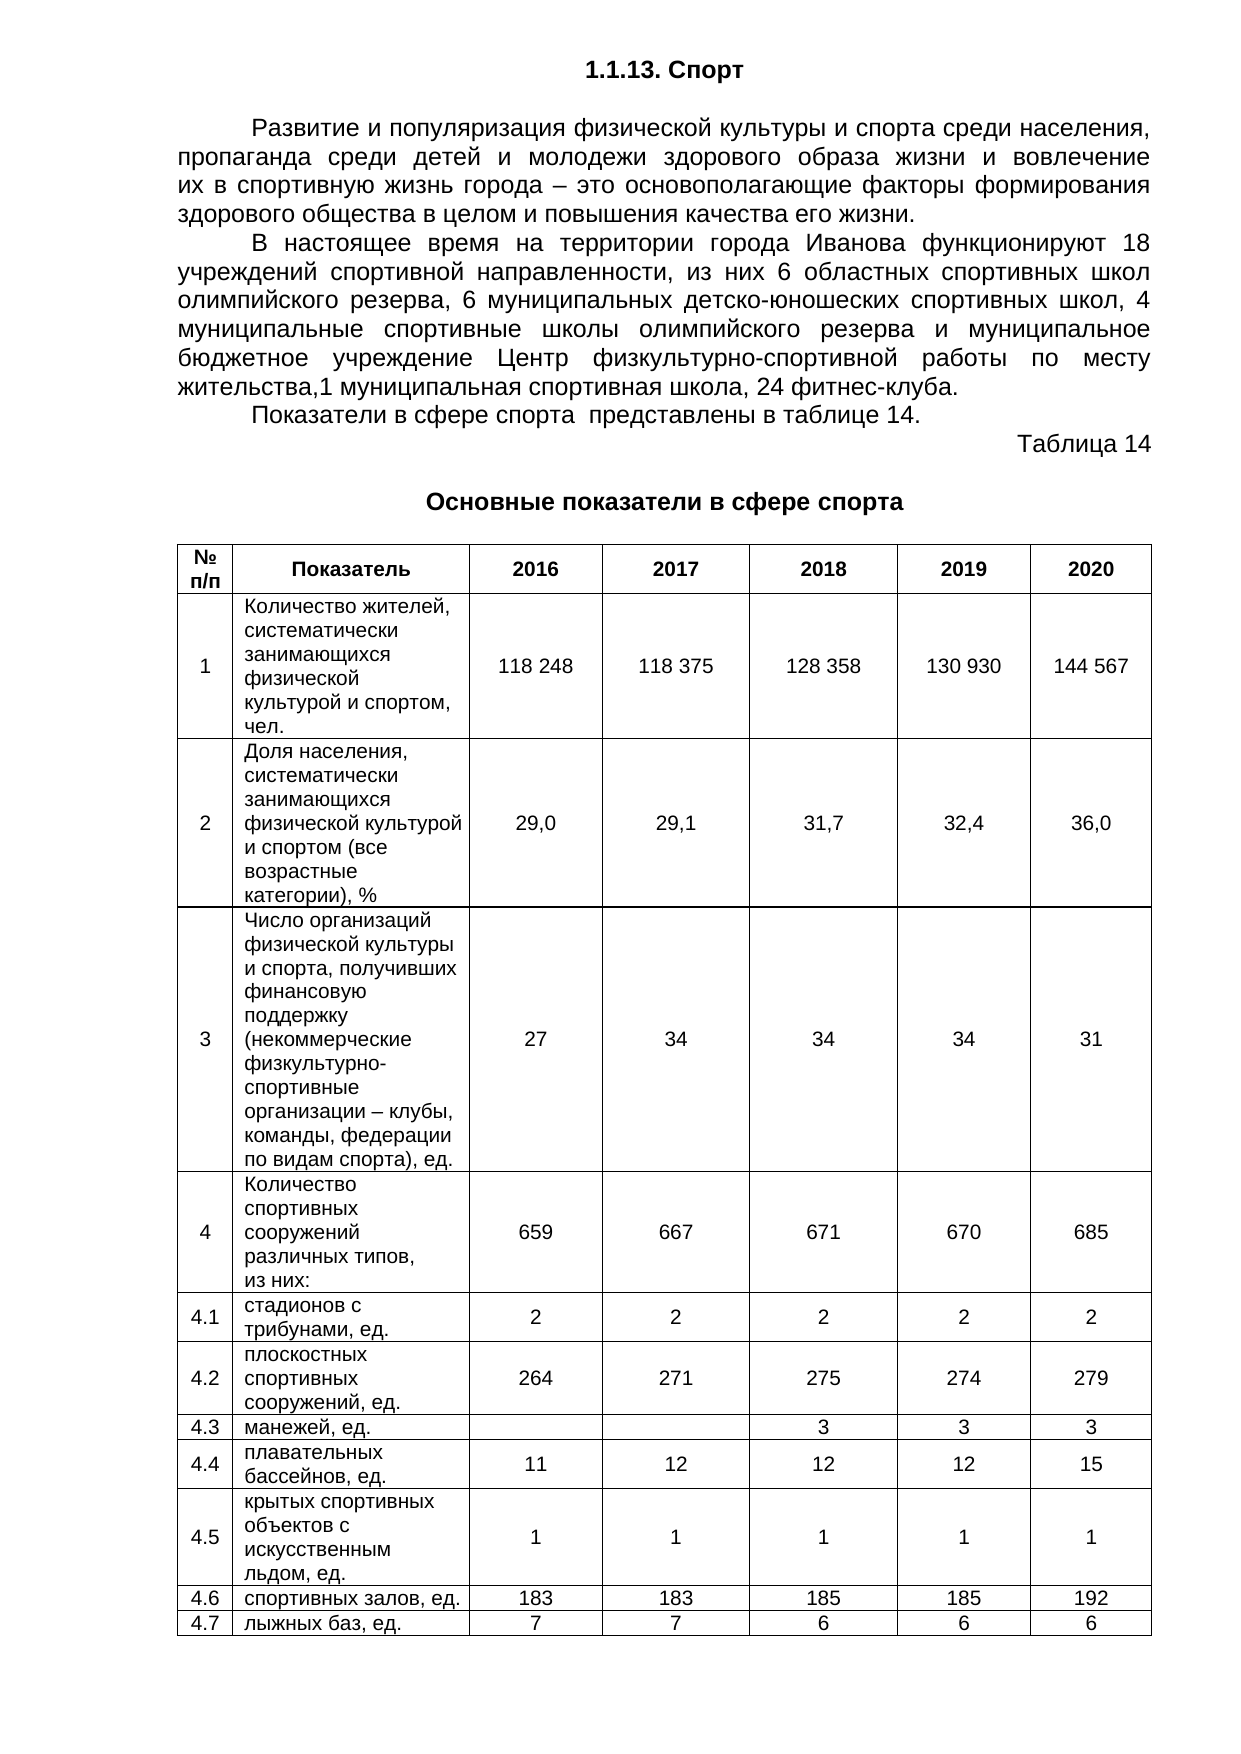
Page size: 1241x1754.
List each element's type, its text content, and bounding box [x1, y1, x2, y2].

table_cell 7 [470, 1611, 602, 1634]
table_cell стадионов с трибунами, ед. [233, 1293, 469, 1341]
table_cell 29,0 [470, 739, 602, 906]
text Таблица 14 [177, 429, 1152, 458]
table_cell 264 [470, 1342, 602, 1414]
table_cell 31,7 [750, 739, 897, 906]
table_cell 685 [1031, 1172, 1151, 1292]
table_header № п/п [178, 545, 232, 593]
table_header 2018 [750, 545, 897, 593]
table_cell 3 [178, 908, 232, 1171]
table_cell 4.1 [178, 1293, 232, 1341]
table_cell 185 [750, 1586, 897, 1609]
table_cell 1 [603, 1489, 749, 1584]
table_cell 4.3 [178, 1415, 232, 1439]
table_cell крытых спортивных объектов с искусственным льдом, ед. [233, 1489, 469, 1584]
table_cell 144 567 [1031, 594, 1151, 738]
table_cell 183 [470, 1586, 602, 1609]
table_cell Количество спортивных сооружений различных типов, из них: [233, 1172, 469, 1292]
table_cell 659 [470, 1172, 602, 1292]
table_cell 36,0 [1031, 739, 1151, 906]
table_cell плоскостных спортивных сооружений, ед. [233, 1342, 469, 1414]
text Показатели в сфере спорта представлены в таблице 14. [177, 400, 1152, 429]
table_cell 192 [1031, 1586, 1151, 1609]
table_header 2016 [470, 545, 602, 593]
table_cell 2 [750, 1293, 897, 1341]
table_cell 2 [1031, 1293, 1151, 1341]
table_cell Число организаций физической культуры и спорта, получивших финансовую поддержку (некоммерческие физкультурно-спортивные организации – клубы, команды, федерации по видам спорта), ед. [233, 908, 469, 1171]
table_cell 12 [750, 1440, 897, 1488]
table_cell 185 [898, 1586, 1030, 1609]
table_cell манежей, ед. [233, 1415, 469, 1439]
table_cell 3 [750, 1415, 897, 1439]
table_cell лыжных баз, ед. [233, 1611, 469, 1634]
table_cell 1 [1031, 1489, 1151, 1584]
table_cell 3 [898, 1415, 1030, 1439]
table_cell плавательных бассейнов, ед. [233, 1440, 469, 1488]
table_cell [470, 1415, 602, 1439]
table_cell 2 [470, 1293, 602, 1341]
table_cell 1 [750, 1489, 897, 1584]
table_cell 4 [178, 1172, 232, 1292]
table_cell 31 [1031, 908, 1151, 1171]
table_cell 4.6 [178, 1586, 232, 1609]
table_cell 4.4 [178, 1440, 232, 1488]
table_header 2019 [898, 545, 1030, 593]
table_cell 279 [1031, 1342, 1151, 1414]
table_cell 128 358 [750, 594, 897, 738]
table_cell 118 375 [603, 594, 749, 738]
table_cell 11 [470, 1440, 602, 1488]
table_cell 4.2 [178, 1342, 232, 1414]
table_cell 29,1 [603, 739, 749, 906]
table_header Показатель [233, 545, 469, 593]
table_cell Доля населения, систематически занимающихся физической культурой и спортом (все возрастные категории), % [233, 739, 469, 906]
table_cell 671 [750, 1172, 897, 1292]
table_cell 4.5 [178, 1489, 232, 1584]
table_cell 1 [178, 594, 232, 738]
table_cell Количество жителей, систематически занимающихся физической культурой и спортом, чел. [233, 594, 469, 738]
table_header 2017 [603, 545, 749, 593]
text В настоящее время на территории города Иванова функционируют 18 учреждений спортивной направленности, из них 6 областных спортивных школ олимпийского резерва, 6 муниципальных детско-юношеских спортивных школ, 4 муниципальные спортивные школы олимпийского резерва и муниципальное бюджетное учреждение Центр физкультурно-спортивной работы по месту жительства,1 муниципальная спортивная школа, 24 фитнес-клуба. [177, 228, 1152, 400]
table_cell [603, 1415, 749, 1439]
table_cell 2 [898, 1293, 1030, 1341]
table_cell 3 [1031, 1415, 1151, 1439]
table_cell 670 [898, 1172, 1030, 1292]
table_cell 12 [898, 1440, 1030, 1488]
table_cell 6 [898, 1611, 1030, 1634]
table_cell 2 [178, 739, 232, 906]
table_cell 1 [898, 1489, 1030, 1584]
table_cell 275 [750, 1342, 897, 1414]
table_cell 274 [898, 1342, 1030, 1414]
table_cell 27 [470, 908, 602, 1171]
table_cell 6 [1031, 1611, 1151, 1634]
table_cell 667 [603, 1172, 749, 1292]
table_header 2020 [1031, 545, 1151, 593]
text 1.1.13. Спорт [177, 55, 1152, 84]
table_cell 7 [603, 1611, 749, 1634]
text Развитие и популяризация физической культуры и спорта среди населения, пропаганда среди детей и молодежи здорового образа жизни и вовлечение их в спортивную жизнь города – это основополагающие факторы формирования здорового общества в целом и повышения качества его жизни. [177, 113, 1152, 228]
table_cell 15 [1031, 1440, 1151, 1488]
table_cell 130 930 [898, 594, 1030, 738]
table_cell 2 [603, 1293, 749, 1341]
table_cell спортивных залов, ед. [233, 1586, 469, 1609]
text Основные показатели в сфере спорта [177, 486, 1152, 515]
table_cell 183 [603, 1586, 749, 1609]
table_cell 271 [603, 1342, 749, 1414]
table_cell 34 [750, 908, 897, 1171]
table_cell 4.7 [178, 1611, 232, 1634]
table_cell 6 [750, 1611, 897, 1634]
table_cell 1 [470, 1489, 602, 1584]
table_cell 34 [603, 908, 749, 1171]
table_cell 34 [898, 908, 1030, 1171]
table_cell 118 248 [470, 594, 602, 738]
table_cell 32,4 [898, 739, 1030, 906]
table_cell 12 [603, 1440, 749, 1488]
